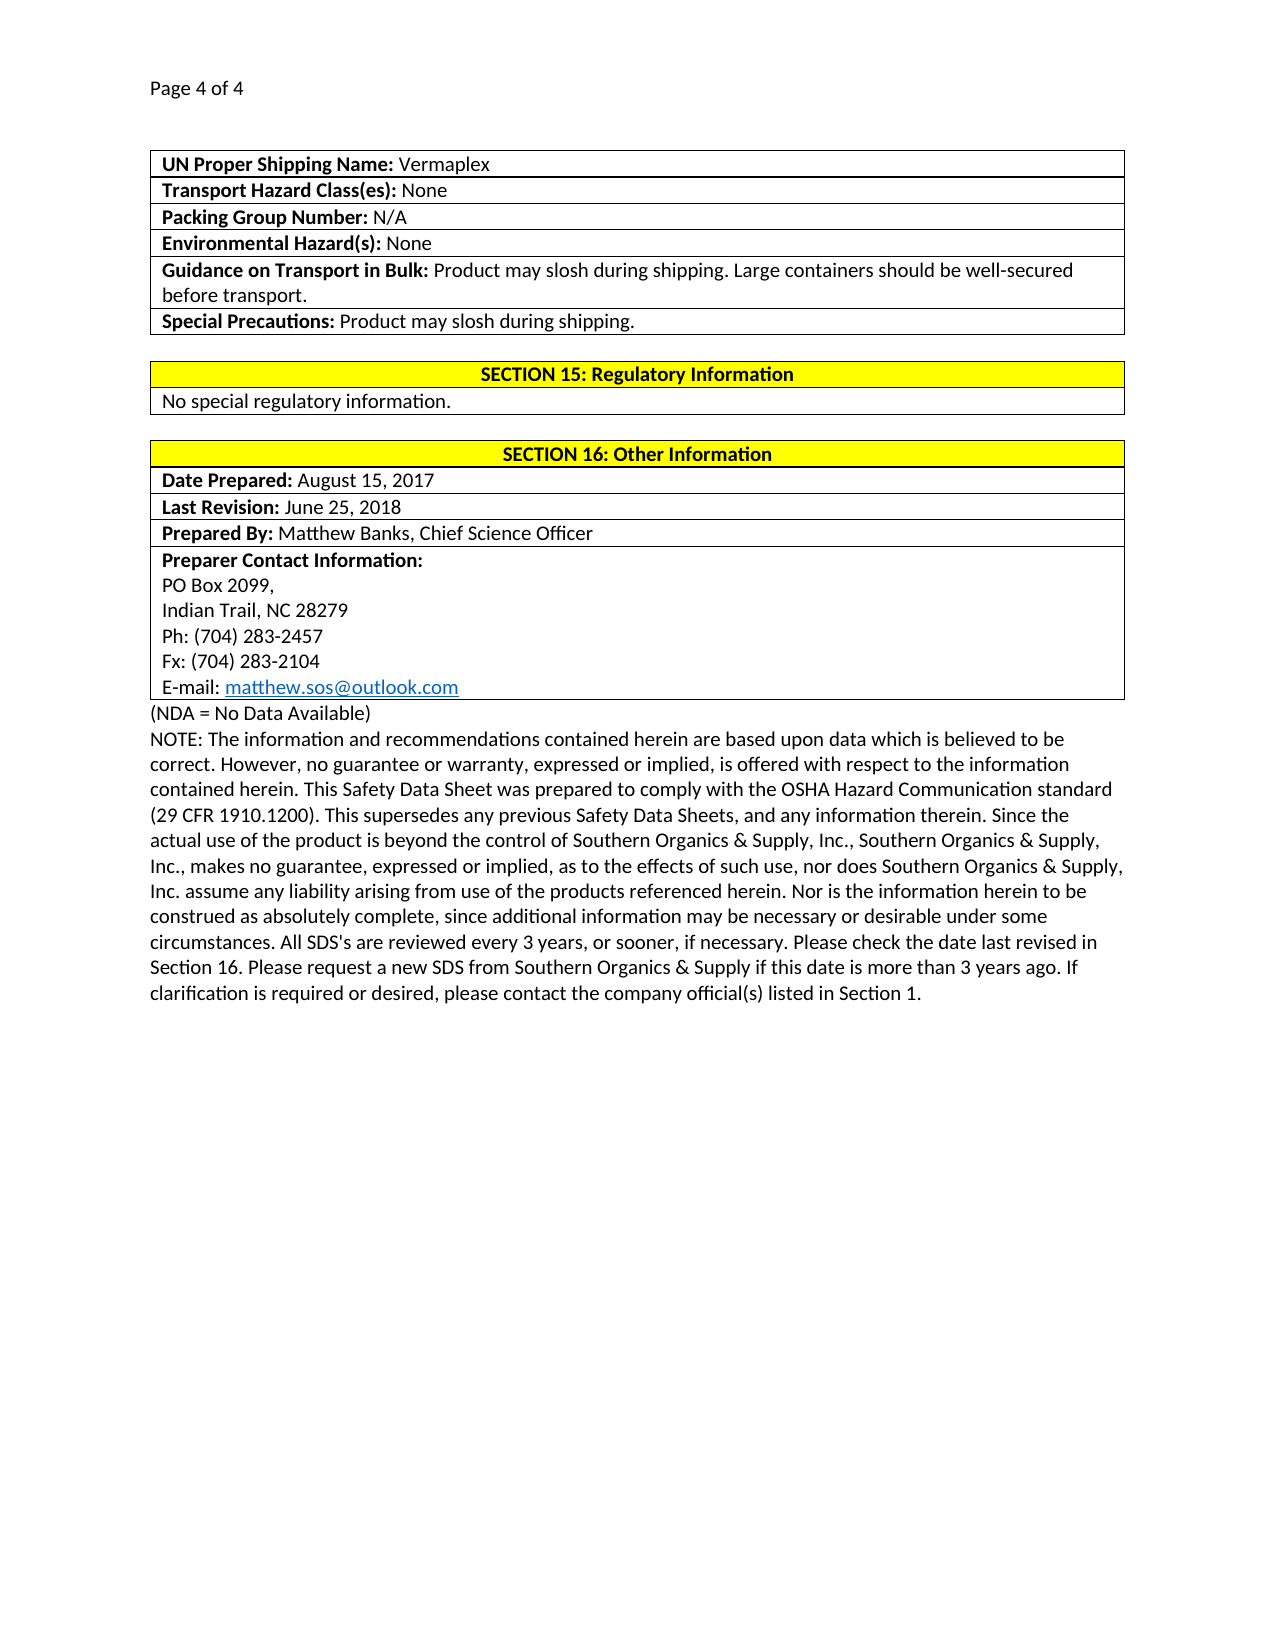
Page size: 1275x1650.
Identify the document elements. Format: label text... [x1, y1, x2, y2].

table_cell Packing Group Number: N/A [151, 204, 1124, 229]
table_cell Environmental Hazard(s): None [151, 230, 1124, 256]
table_header SECTION 16: Other Information [151, 441, 1124, 466]
table_cell No special regulatory information. [151, 388, 1124, 413]
text NOTE: The information and recommendations contained herein are based upon data which is believed to be correct. However, no guarantee or warranty, expressed or implied, is offered with respect to the information contained herein. This Safety Data Sheet was prepared to comply with the OSHA Hazard Communication standard (29 CFR 1910.1200). This supersedes any previous Safety Data Sheets, and any information therein. Since the actual use of the product is beyond the control of Southern Organics & Supply, Inc., Southern Organics & Supply, Inc., makes no guarantee, expressed or implied, as to the effects of such use, nor does Southern Organics & Supply, Inc. assume any liability arising from use of the products referenced herein. Nor is the information herein to be construed as absolutely complete, since additional information may be necessary or desirable under some circumstances. All SDS's are reviewed every 3 years, or sooner, if necessary. Please check the date last revised in Section 16. Please request a new SDS from Southern Organics & Supply if this date is more than 3 years ago. If clarification is required or desired, please contact the company official(s) listed in Section 1. [150, 726, 1125, 1005]
table_cell UN Proper Shipping Name: Vermaplex [151, 151, 1124, 176]
table_cell Special Precautions: Product may slosh during shipping. [151, 309, 1124, 334]
table_cell Last Revision: June 25, 2018 [151, 494, 1124, 519]
table_cell Prepared By: Matthew Banks, Chief Science Officer [151, 520, 1124, 546]
table_cell Guidance on Transport in Bulk: Product may slosh during shipping. Large containers should be well-secured before transport. [151, 257, 1124, 308]
table_cell Transport Hazard Class(es): None [151, 178, 1124, 203]
text (NDA = No Data Available) [150, 700, 1125, 726]
table_cell Preparer Contact Information: PO Box 2099, Indian Trail, NC 28279 Ph: (704) 283-2457 Fx: (704) 283-2104 E-mail: matthew.sos@outlook.com [151, 547, 1124, 699]
table_cell Date Prepared: August 15, 2017 [151, 468, 1124, 493]
table_header SECTION 15: Regulatory Information [151, 362, 1124, 387]
